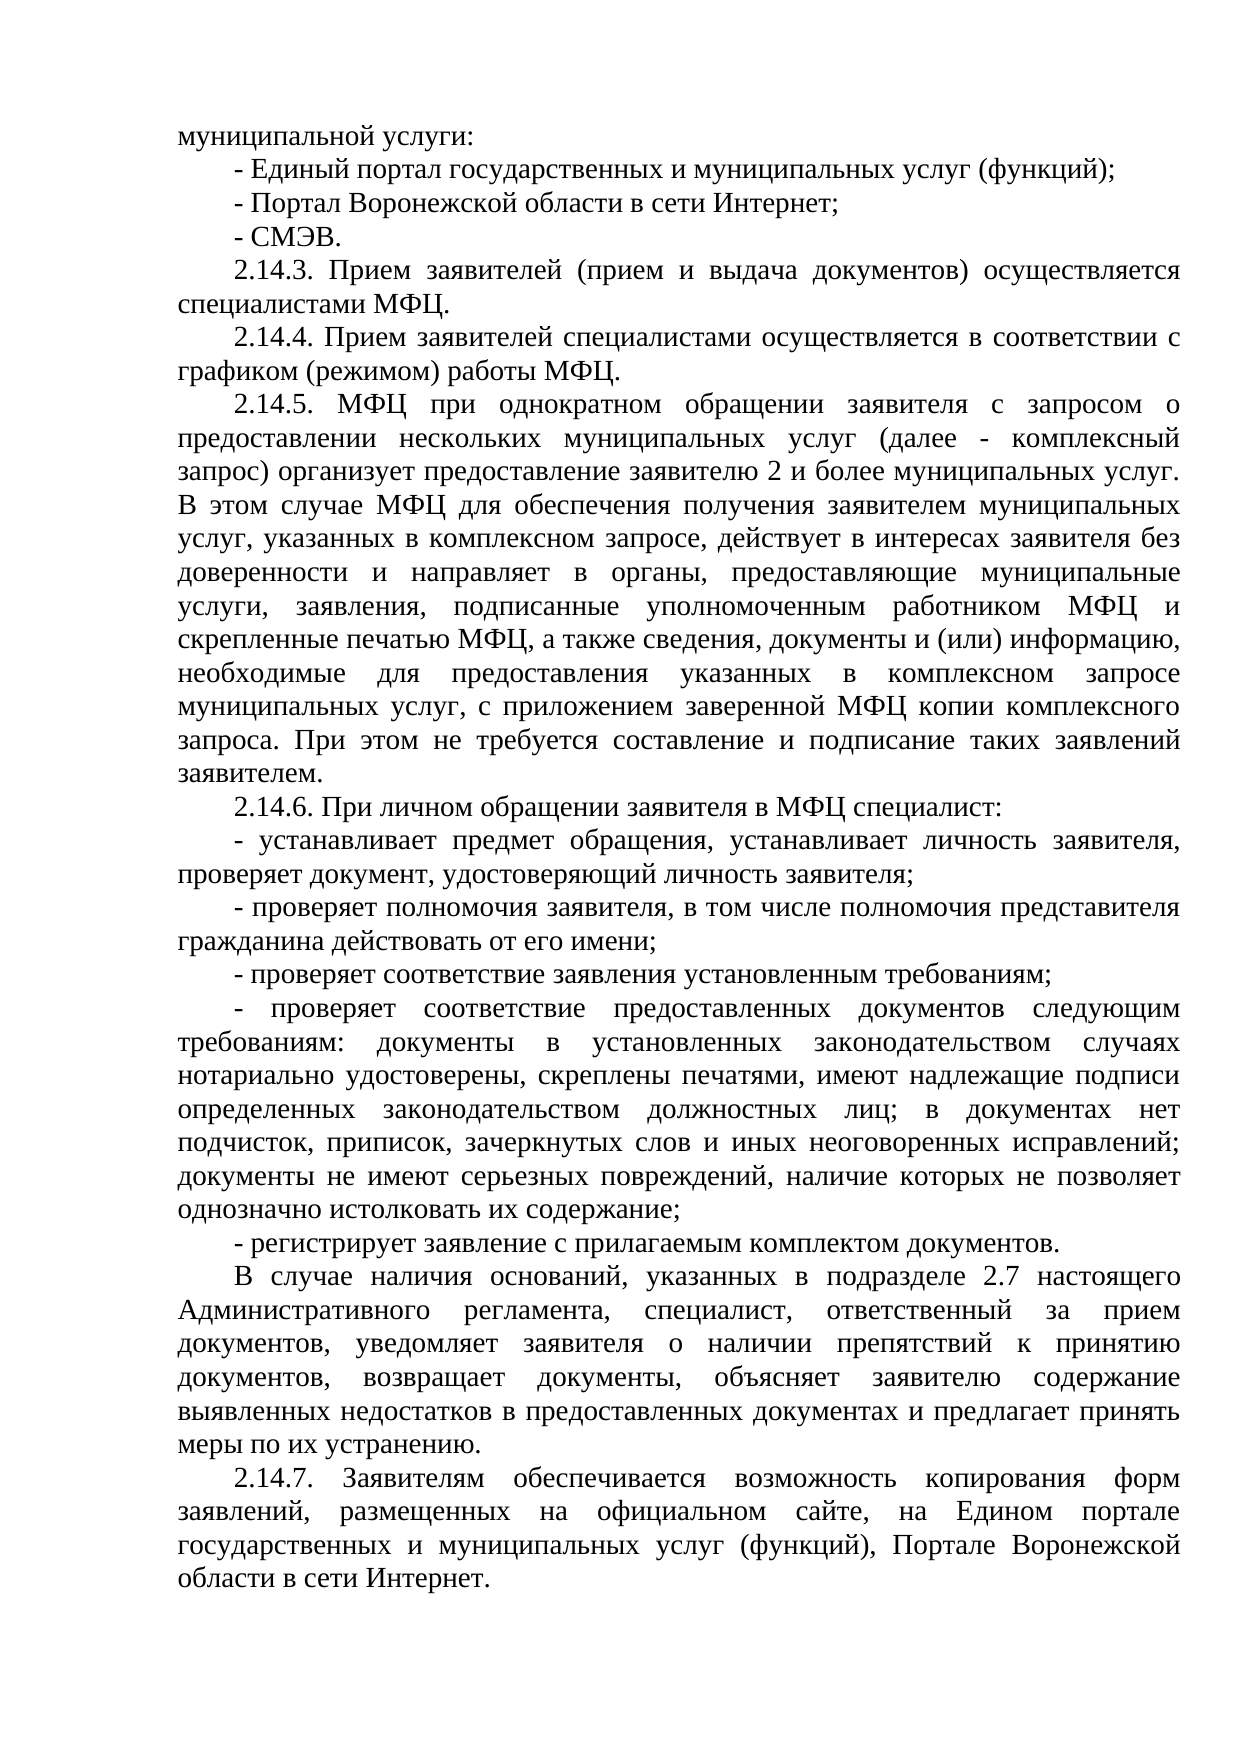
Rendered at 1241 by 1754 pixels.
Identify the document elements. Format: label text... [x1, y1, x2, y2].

text 2.14.6. При личном обращении заявителя в МФЦ специалист: [177, 789, 1181, 822]
text - регистрирует заявление с прилагаемым комплектом документов. [177, 1225, 1181, 1258]
text - проверяет полномочия заявителя, в том числе полномочия представителя гражданина действовать от его имени; [177, 889, 1181, 957]
text - устанавливает предмет обращения, устанавливает личность заявителя, проверяет документ, удостоверяющий личность заявителя; [177, 822, 1181, 889]
text - Портал Воронежской области в сети Интернет; [177, 185, 1181, 219]
text - Единый портал государственных и муниципальных услуг (функций); [177, 152, 1181, 185]
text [177, 118, 1181, 152]
text 2.14.5. МФЦ при однократном обращении заявителя с запросом о предоставлении нескольких муниципальных услуг (далее - комплексный запрос) организует предоставление заявителю 2 и более муниципальных услуг. В этом случае МФЦ для обеспечения получения заявителем муниципальных услуг, указанных в комплексном запросе, действует в интересах заявителя без доверенности и направляет в органы, предоставляющие муниципальные услуги, заявления, подписанные уполномоченным работником МФЦ и скрепленные печатью МФЦ, а также сведения, документы и (или) информацию, необходимые для предоставления указанных в комплексном запросе муниципальных услуг, с приложением заверенной МФЦ копии комплексного запроса. При этом не требуется составление и подписание таких заявлений заявителем. [177, 386, 1181, 789]
text - проверяет соответствие предоставленных документов следующим требованиям: документы в установленных законодательством случаях нотариально удостоверены, скреплены печатями, имеют надлежащие подписи определенных законодательством должностных лиц; в документах нет подчисток, приписок, зачеркнутых слов и иных неоговоренных исправлений; документы не имеют серьезных повреждений, наличие которых не позволяет однозначно истолковать их содержание; [177, 990, 1181, 1225]
text 2.14.7. Заявителям обеспечивается возможность копирования форм заявлений, размещенных на официальном сайте, на Едином портале государственных и муниципальных услуг (функций), Портале Воронежской области в сети Интернет. [177, 1460, 1181, 1594]
text 2.14.3. Прием заявителей (прием и выдача документов) осуществляется специалистами МФЦ. [177, 252, 1181, 319]
text В случае наличия оснований, указанных в подразделе 2.7 настоящего Административного регламента, специалист, ответственный за прием документов, уведомляет заявителя о наличии препятствий к принятию документов, возвращает документы, объясняет заявителю содержание выявленных недостатков в предоставленных документах и предлагает принять меры по их устранению. [177, 1258, 1181, 1460]
text - СМЭВ. [177, 219, 1181, 252]
text 2.14.4. Прием заявителей специалистами осуществляется в соответствии с графиком (режимом) работы МФЦ. [177, 319, 1181, 386]
text - проверяет соответствие заявления установленным требованиям; [177, 957, 1181, 990]
